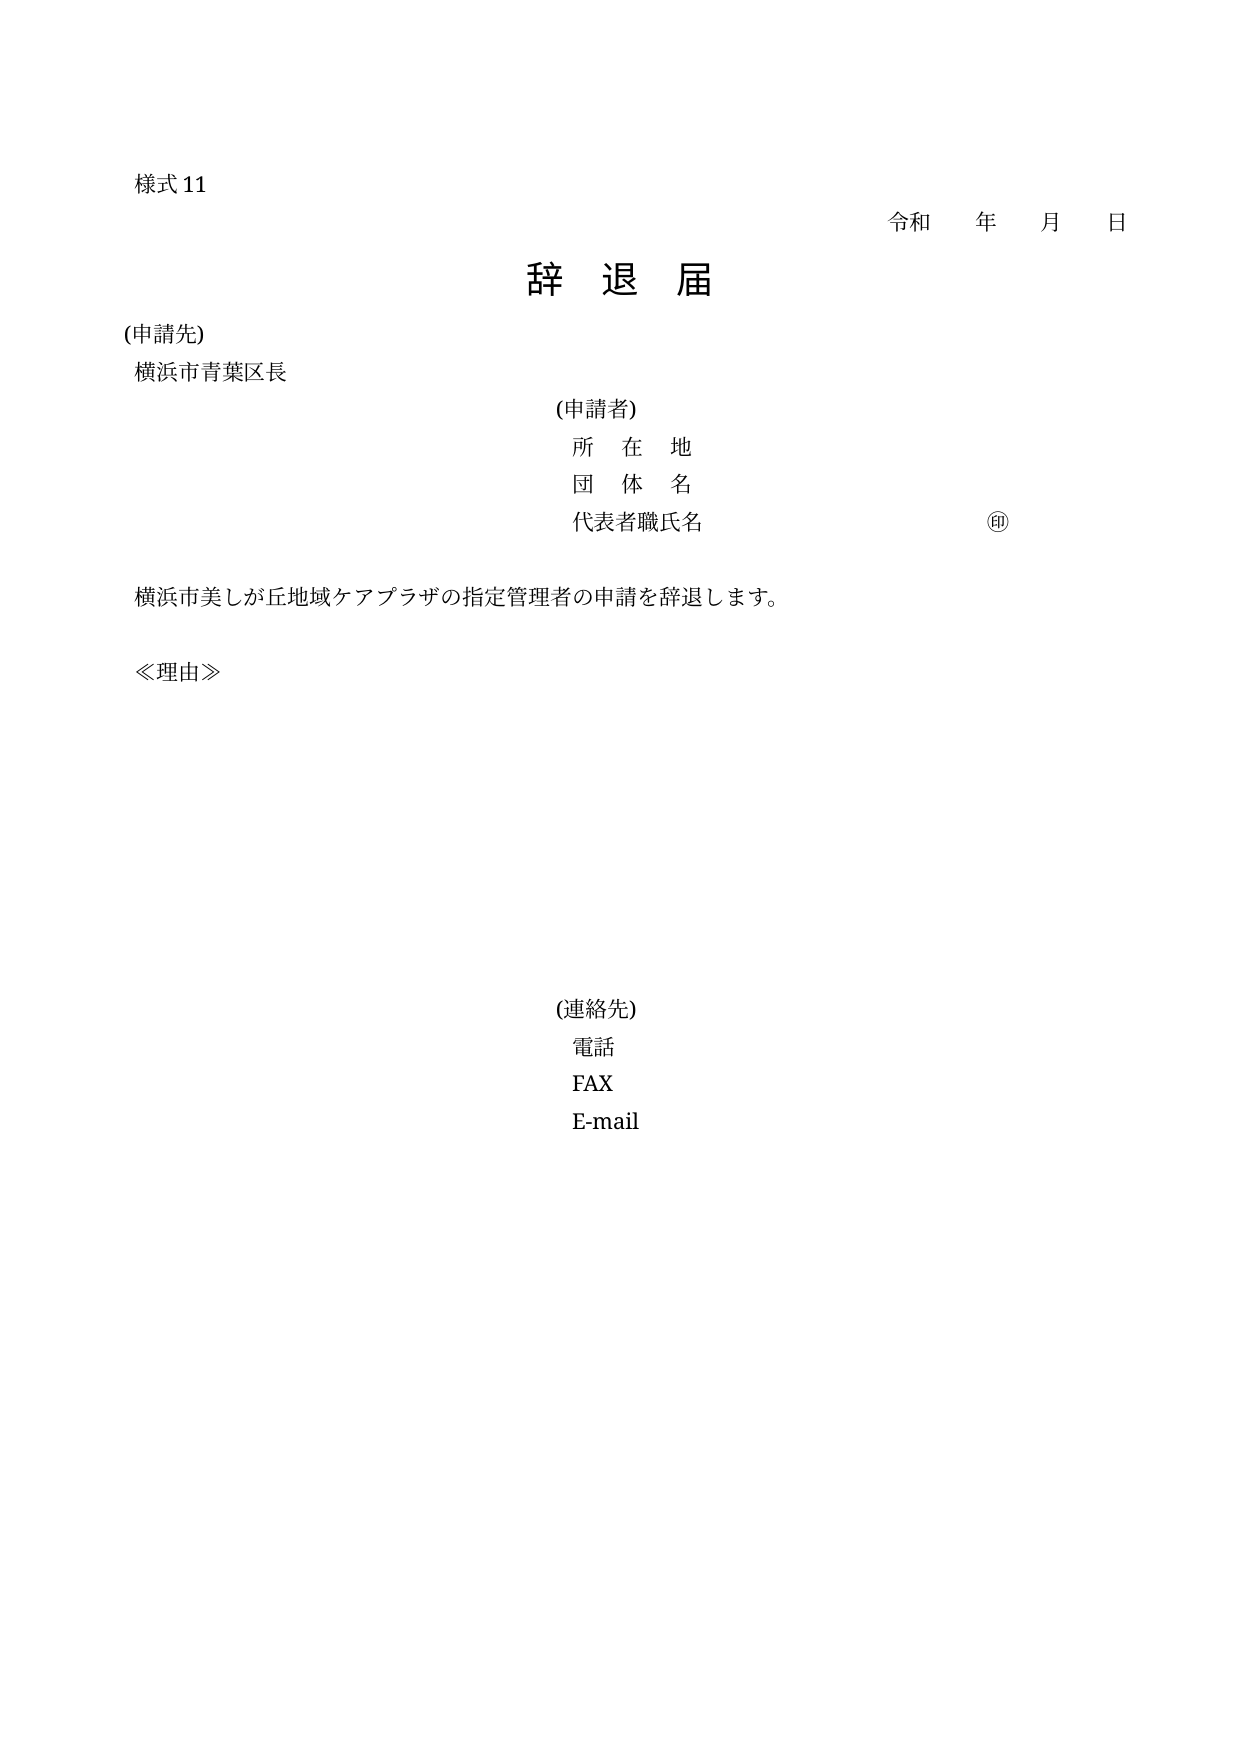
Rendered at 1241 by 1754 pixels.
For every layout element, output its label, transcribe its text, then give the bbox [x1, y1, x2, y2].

text FAX [112, 1064, 1128, 1102]
text (申請先) [112, 314, 1128, 352]
text 代表者職氏名 ㊞ [112, 502, 1128, 539]
text 団 体 名 [112, 464, 1128, 502]
text 様式11 [112, 164, 1128, 202]
text (連絡先) [112, 989, 1128, 1027]
text (申請者) [112, 389, 1128, 427]
text 横浜市青葉区長 [112, 352, 1128, 389]
text 電話 [112, 1027, 1128, 1064]
text 辞 退 届 [112, 239, 1128, 314]
text ≪理由≫ [112, 652, 1128, 689]
text 所 在 地 [112, 427, 1128, 464]
text 横浜市美しが丘地域ケアプラザの指定管理者の申請を辞退します。 [112, 577, 1128, 614]
text E-mail [112, 1102, 1128, 1139]
text 令和 年 月 日 [112, 202, 1128, 239]
